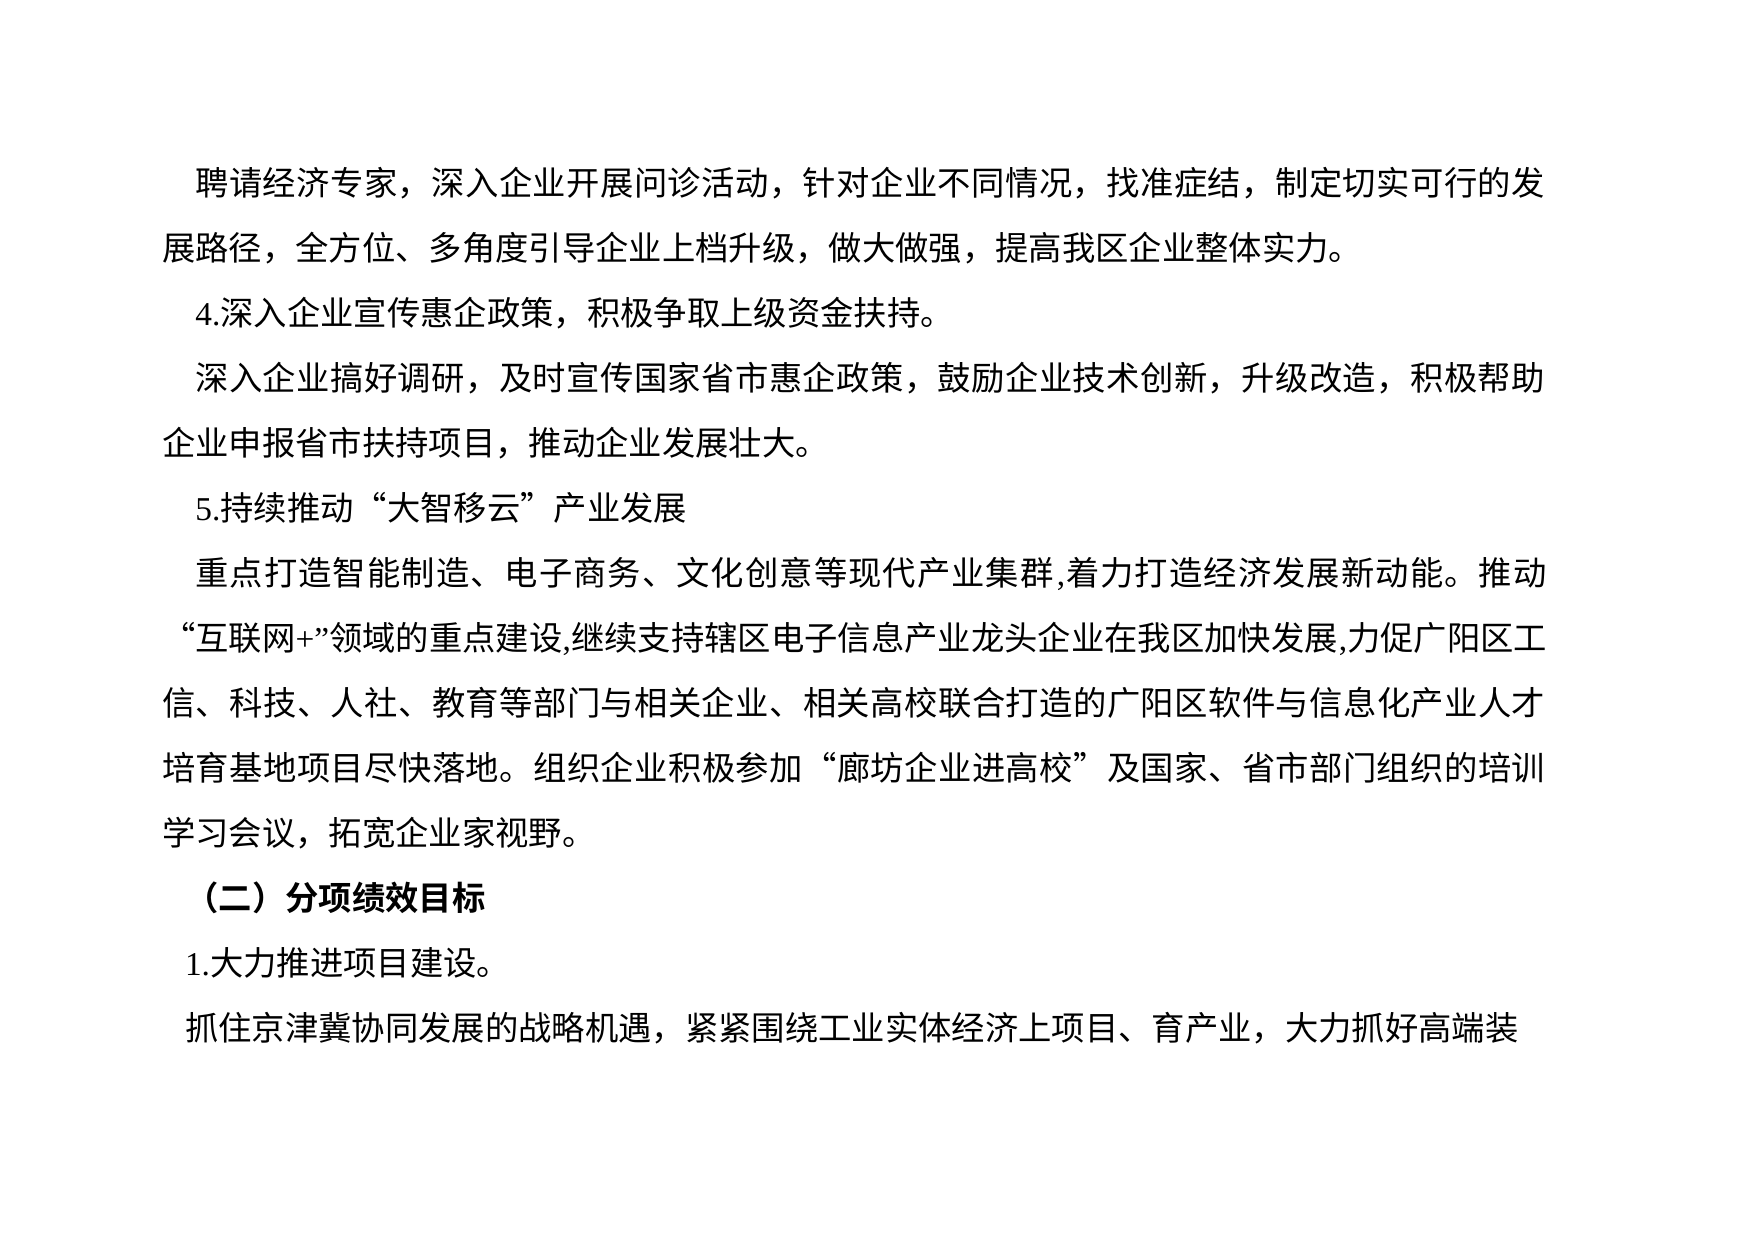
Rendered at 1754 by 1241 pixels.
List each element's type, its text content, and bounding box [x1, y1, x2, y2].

text 1.大力推进项目建设。 [118, 929, 1547, 994]
text （二）分项绩效目标 [118, 864, 1547, 929]
list 深入企业搞好调研，及时宣传国家省市惠企政策，鼓励企业技术创新，升级改造，积极帮助企业申报省市扶持项目，推动企业发展壮大。 [162, 344, 1547, 474]
list 5.持续推动“大智移云”产业发展 [162, 474, 1547, 539]
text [118, 994, 1547, 1059]
list 重点打造智能制造、电子商务、文化创意等现代产业集群,着力打造经济发展新动能。推动“互联网+”领域的重点建设,继续支持辖区电子信息产业龙头企业在我区加快发展,力促广阳区工信、科技、人社、教育等部门与相关企业、相关高校联合打造的广阳区软件与信息化产业人才培育基地项目尽快落地。组织企业积极参加“廊坊企业进高校”及国家、省市部门组织的培训学习会议，拓宽企业家视野。 [162, 539, 1547, 864]
list 4.深入企业宣传惠企政策，积极争取上级资金扶持。 [162, 279, 1547, 344]
list 聘请经济专家，深入企业开展问诊活动，针对企业不同情况，找准症结，制定切实可行的发展路径，全方位、多角度引导企业上档升级，做大做强，提高我区企业整体实力。 [162, 149, 1547, 279]
